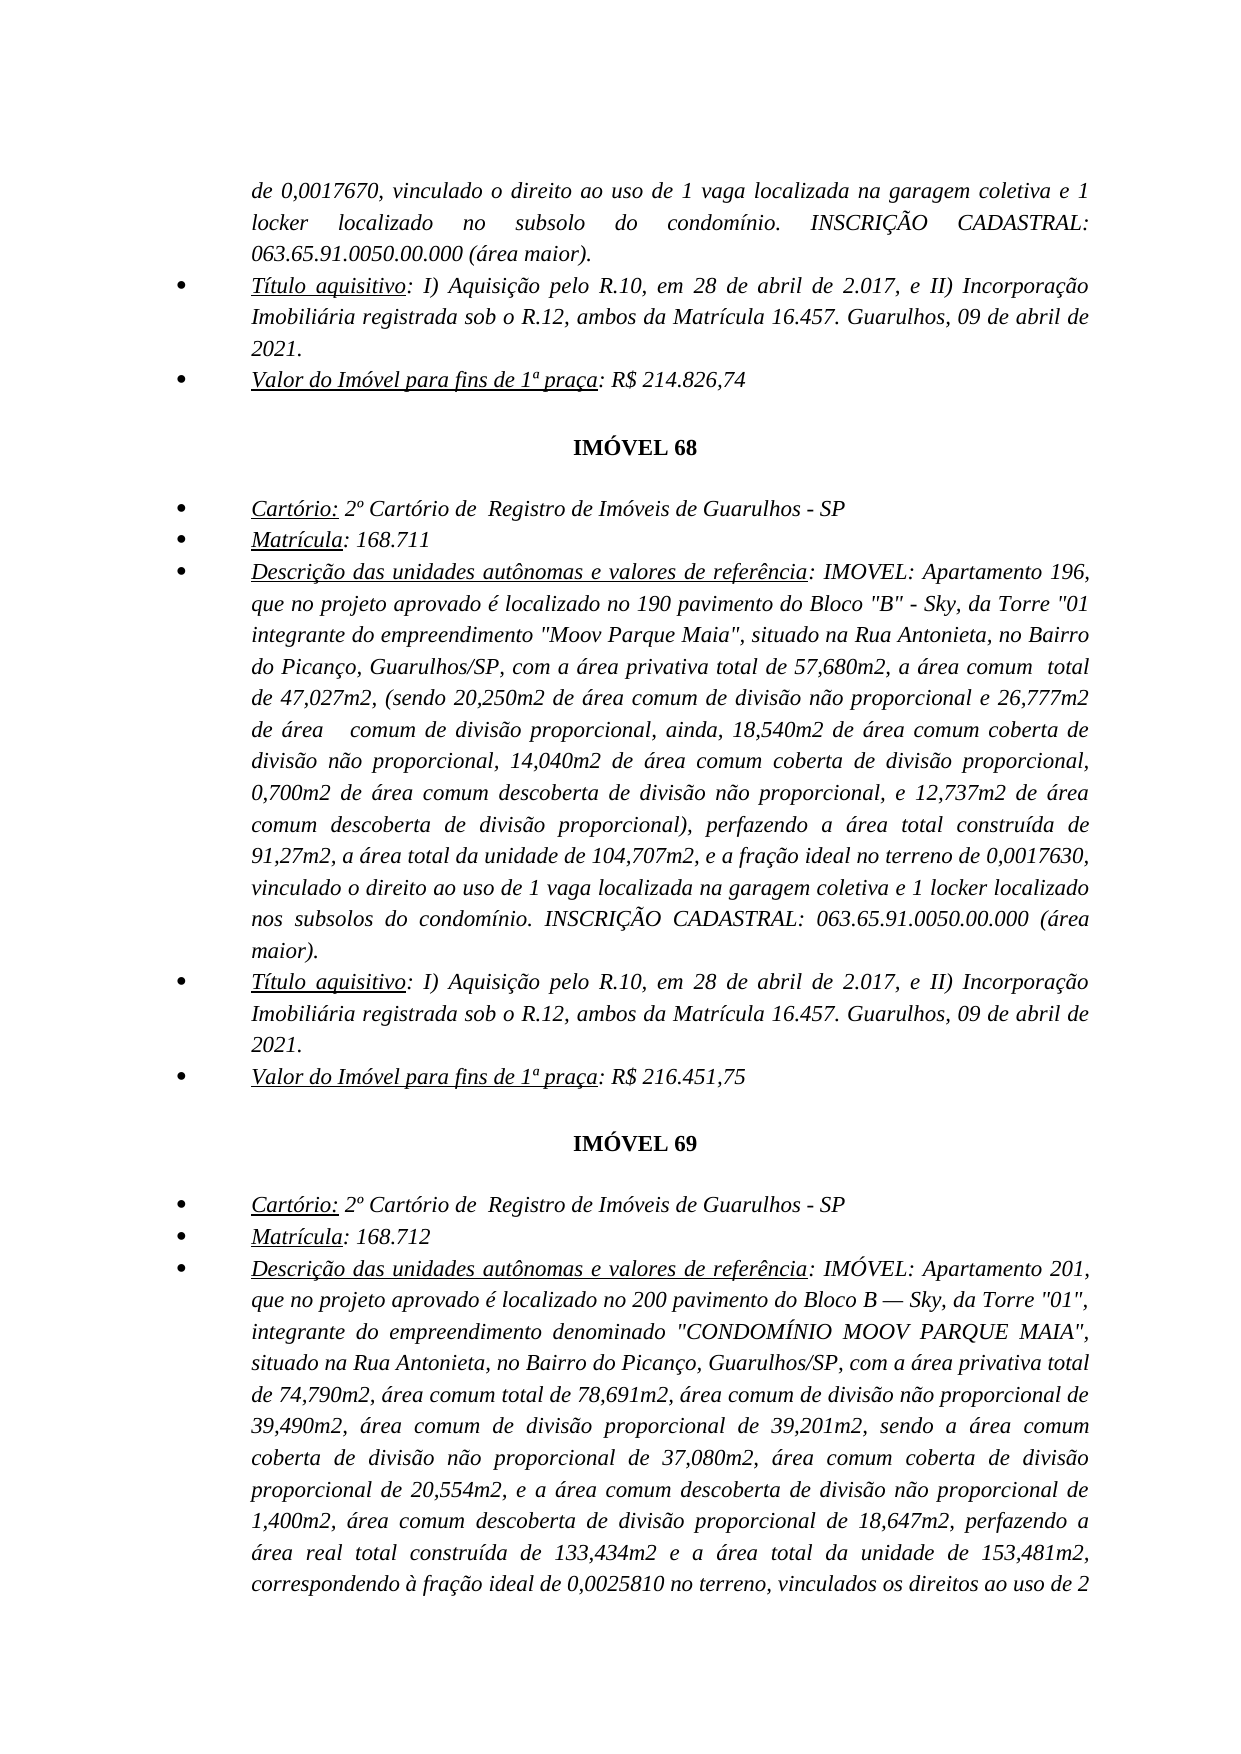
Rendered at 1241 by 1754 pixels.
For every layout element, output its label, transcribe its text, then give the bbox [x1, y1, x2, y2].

list Valor do Imóvel para fins de 1ª praça: R$ 216.451,75 [177, 1063, 1092, 1089]
list Matrícula: 168.712 [177, 1223, 1092, 1249]
list Cartório: 2º Cartório de Registro de Imóveis de Guarulhos - SP [177, 1192, 1092, 1218]
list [177, 1255, 1092, 1597]
text IMÓVEL 69 [177, 1125, 1092, 1158]
list Título aquisitivo: I) Aquisição pelo R.10, em 28 de abril de 2.017, e II) Incorporação Imobiliária registrada sob o R.12, ambos da Matrícula 16.457. Guarulhos, 09 de abril de 2021. [177, 968, 1092, 1058]
list Matrícula: 168.711 [177, 527, 1092, 553]
list Valor do Imóvel para fins de 1ª praça: R$ 214.826,74 [177, 367, 1092, 393]
text IMÓVEL 68 [177, 428, 1092, 462]
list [177, 177, 1092, 267]
list Título aquisitivo: I) Aquisição pelo R.10, em 28 de abril de 2.017, e II) Incorporação Imobiliária registrada sob o R.12, ambos da Matrícula 16.457. Guarulhos, 09 de abril de 2021. [177, 272, 1092, 361]
list Descrição das unidades autônomas e valores de referência: IMOVEL: Apartamento 196, que no projeto aprovado é localizado no 190 pavimento do Bloco "B" - Sky, da Torre "01 integrante do empreendimento "Moov Parque Maia", situado na Rua Antonieta, no Bairro do Picanço, Guarulhos/SP, com a área privativa total de 57,680m2, a área comum total de 47,027m2, (sendo 20,250m2 de área comum de divisão não proporcional e 26,777m2 de área comum de divisão proporcional, ainda, 18,540m2 de área comum coberta de divisão não proporcional, 14,040m2 de área comum coberta de divisão proporcional, 0,700m2 de área comum descoberta de divisão não proporcional, e 12,737m2 de área comum descoberta de divisão proporcional), perfazendo a área total construída de 91,27m2, a área total da unidade de 104,707m2, e a fração ideal no terreno de 0,0017630, vinculado o direito ao uso de 1 vaga localizada na garagem coletiva e 1 locker localizado nos subsolos do condomínio. INSCRIÇÃO CADASTRAL: 063.65.91.0050.00.000 (área maior). [177, 558, 1092, 963]
list Cartório: 2º Cartório de Registro de Imóveis de Guarulhos - SP [177, 495, 1092, 521]
